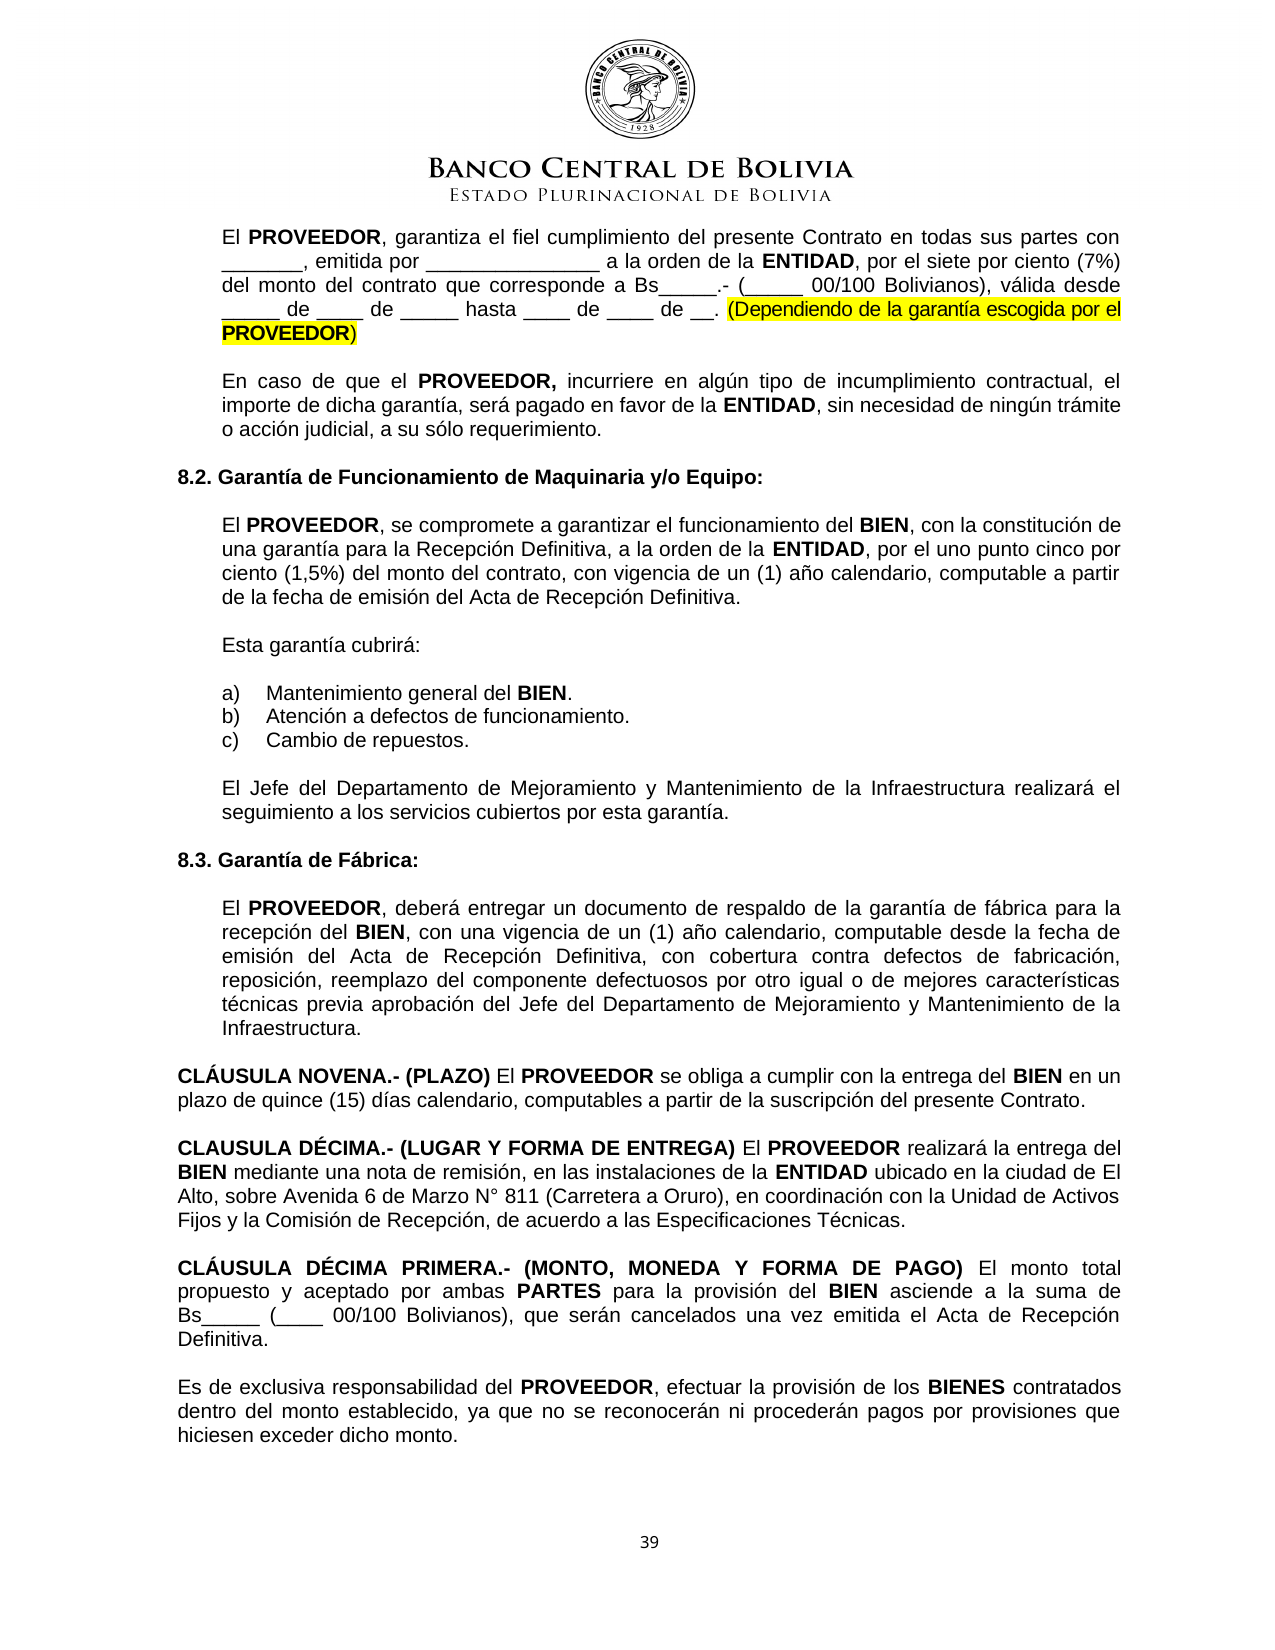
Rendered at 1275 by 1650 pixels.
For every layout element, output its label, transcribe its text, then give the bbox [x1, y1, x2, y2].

text El PROVEEDOR, deberá entregar un documento de respaldo de la garantía de fábrica para la recepción del BIEN, con una vigencia de un (1) año calendario, computable desde la fecha de emisión del Acta de Recepción Definitiva, con cobertura contra defectos de fabricación, reposición, reemplazo del componente defectuosos por otro igual o de mejores características técnicas previa aprobación del Jefe del Departamento de Mejoramiento y Mantenimiento de la Infraestructura. [222, 896, 1121, 1040]
list Atención a defectos de funcionamiento. [222, 704, 1121, 728]
text Es de exclusiva responsabilidad del PROVEEDOR, efectuar la provisión de los BIENES contratados dentro del monto establecido, ya que no se reconocerán ni procederán pagos por provisiones que hiciesen exceder dicho monto. [177, 1375, 1121, 1447]
text 8.2. Garantía de Funcionamiento de Maquinaria y/o Equipo: [177, 465, 1121, 489]
text Esta garantía cubrirá: [177, 632, 1121, 656]
text El PROVEEDOR, se compromete a garantizar el funcionamiento del BIEN, con la constitución de una garantía para la Recepción Definitiva, a la orden de la ENTIDAD, por el uno punto cinco por ciento (1,5%) del monto del contrato, con vigencia de un (1) año calendario, computable a partir de la fecha de emisión del Acta de Recepción Definitiva. [222, 513, 1121, 608]
text En caso de que el PROVEEDOR, incurriere en algún tipo de incumplimiento contractual, el importe de dicha garantía, será pagado en favor de la ENTIDAD, sin necesidad de ningún trámite o acción judicial, a su sólo requerimiento. [222, 369, 1121, 441]
text CLAUSULA DÉCIMA.- (LUGAR Y FORMA DE ENTREGA) El PROVEEDOR realizará la entrega del BIEN mediante una nota de remisión, en las instalaciones de la ENTIDAD ubicado en la ciudad de El Alto, sobre Avenida 6 de Marzo N° 811 (Carretera a Oruro), en coordinación con la Unidad de Activos Fijos y la Comisión de Recepción, de acuerdo a las Especificaciones Técnicas. [177, 1136, 1121, 1231]
text El Jefe del Departamento de Mejoramiento y Mantenimiento de la Infraestructura realizará el seguimiento a los servicios cubiertos por esta garantía. [222, 776, 1121, 824]
text CLÁUSULA NOVENA.- (PLAZO) El PROVEEDOR se obliga a cumplir con la entrega del BIEN en un plazo de quince (15) días calendario, computables a partir de la suscripción del presente Contrato. [177, 1064, 1121, 1112]
text 8.3. Garantía de Fábrica: [177, 848, 1121, 872]
list Cambio de repuestos. [222, 728, 1121, 752]
text CLÁUSULA DÉCIMA PRIMERA.- (MONTO, MONEDA Y FORMA DE PAGO) El monto total propuesto y aceptado por ambas PARTES para la provisión del BIEN asciende a la suma de Bs_____ (____ 00/100 Bolivianos), que serán cancelados una vez emitida el Acta de Recepción Definitiva. [177, 1255, 1121, 1351]
picture [15, 6, 1262, 209]
text El PROVEEDOR, garantiza el fiel cumplimiento del presente Contrato en todas sus partes con _______, emitida por _______________ a la orden de la ENTIDAD, por el siete por ciento (7%) del monto del contrato que corresponde a Bs_____.- (_____ 00/100 Bolivianos), válida desde _____ de ____ de _____ hasta ____ de ____ de __. (Dependiendo de la garantía escogida por el PROVEEDOR) [222, 209, 1121, 345]
list Mantenimiento general del BIEN. [222, 680, 1121, 704]
